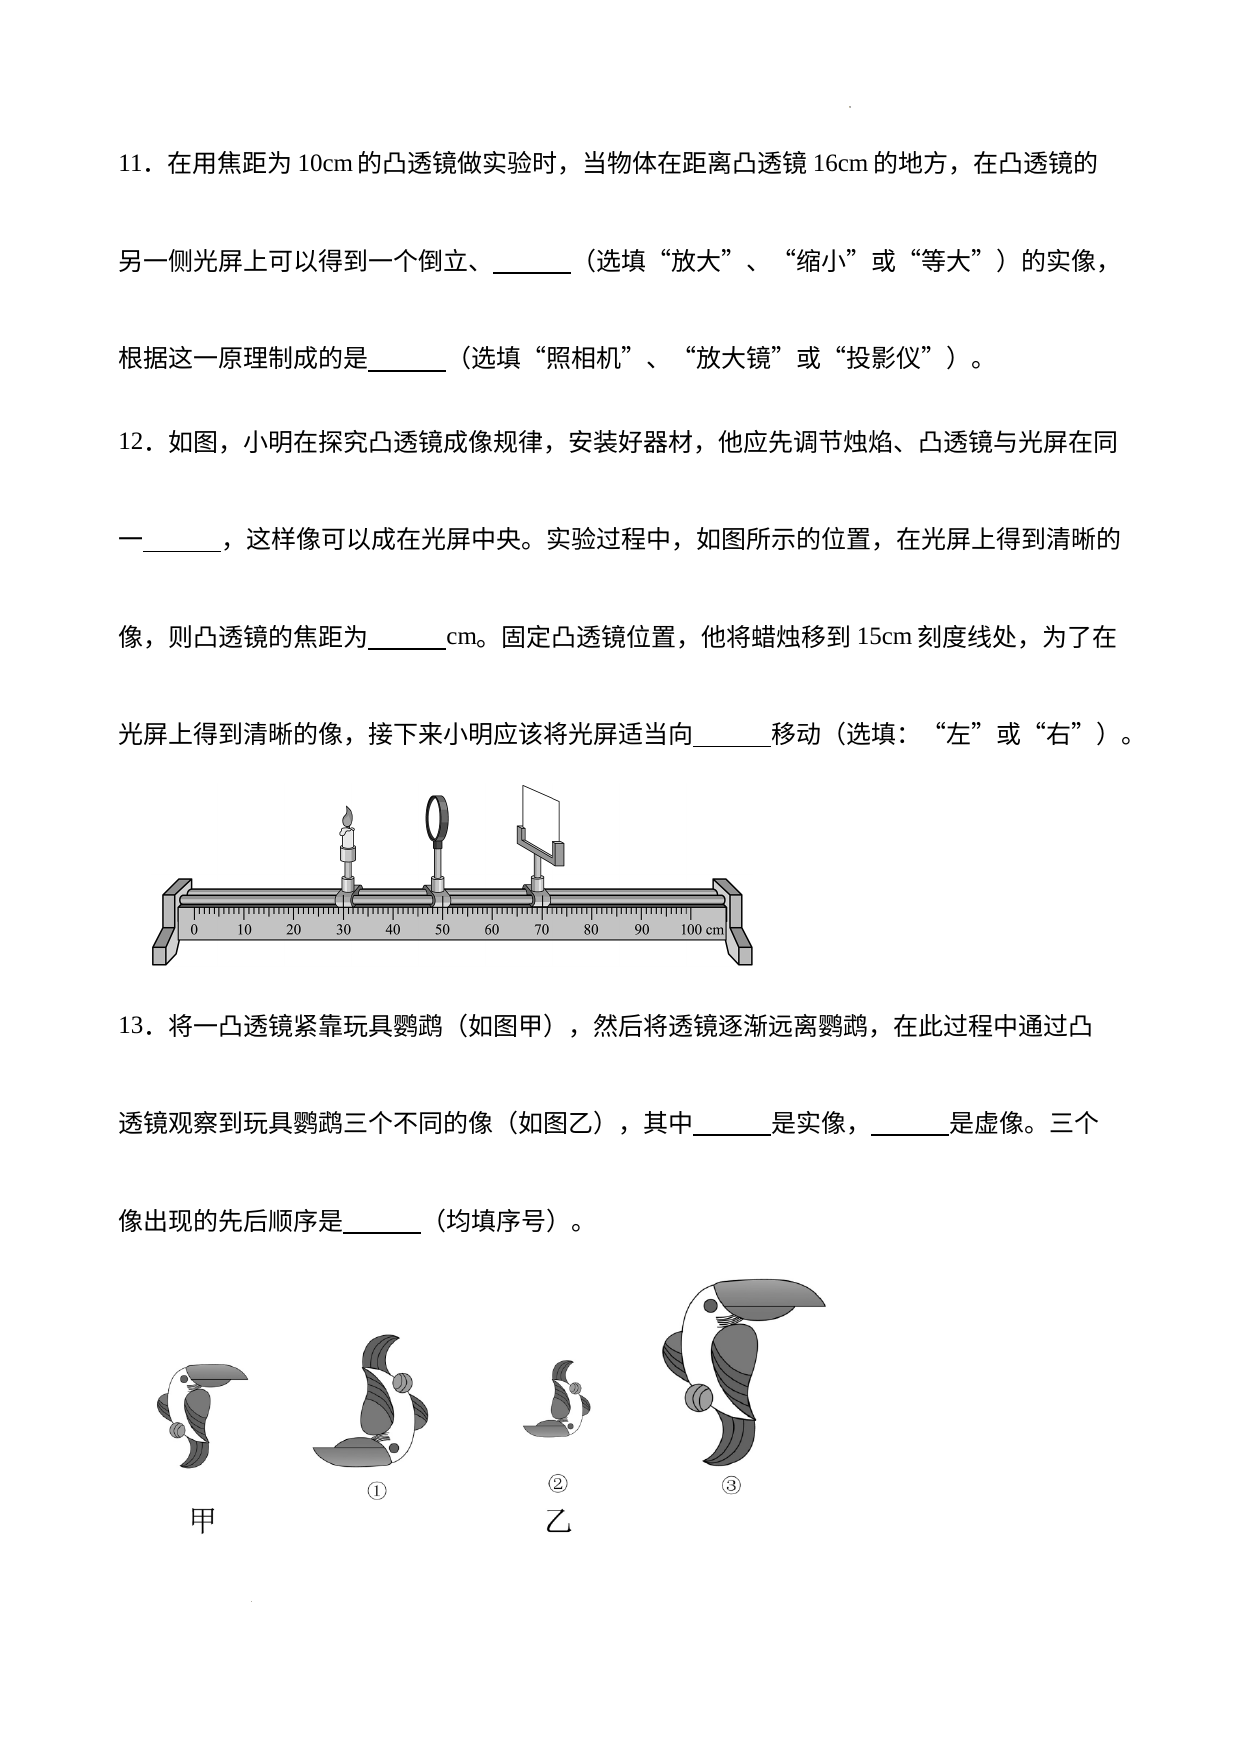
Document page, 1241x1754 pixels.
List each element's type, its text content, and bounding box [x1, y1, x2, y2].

picture [150, 1269, 834, 1537]
text 12．如图，小明在探究凸透镜成像规律，安装好器材，他应先调节烛焰、凸透镜与光屏在同一 ，这样像可以成在光屏中央。实验过程中，如图所示的位置，在光屏上得到清晰的像，则凸透镜的焦距为 cm。固定凸透镜位置，他将蜡烛移到15cm刻度线处，为了在光屏上得到清晰的像，接下来小明应该将光屏适当向 移动（选填：“左”或“右”）。 [118, 408, 1122, 765]
text 11．在用焦距为10cm的凸透镜做实验时，当物体在距离凸透镜16cm的地方，在凸透镜的另一侧光屏上可以得到一个倒立、 （选填“放大”、“缩小”或“等大”）的实像，根据这一原理制成的是 （选填“照相机”、“放大镜”或“投影仪”）。 [118, 129, 1122, 389]
picture [150, 783, 754, 967]
text 13．将一凸透镜紧靠玩具鹦鹉（如图甲），然后将透镜逐渐远离鹦鹉，在此过程中通过凸 透镜观察到玩具鹦鹉三个不同的像（如图乙），其中 是实像， 是虚像。三个像出现的先后顺序是 （均填序号）。 [118, 992, 1122, 1252]
